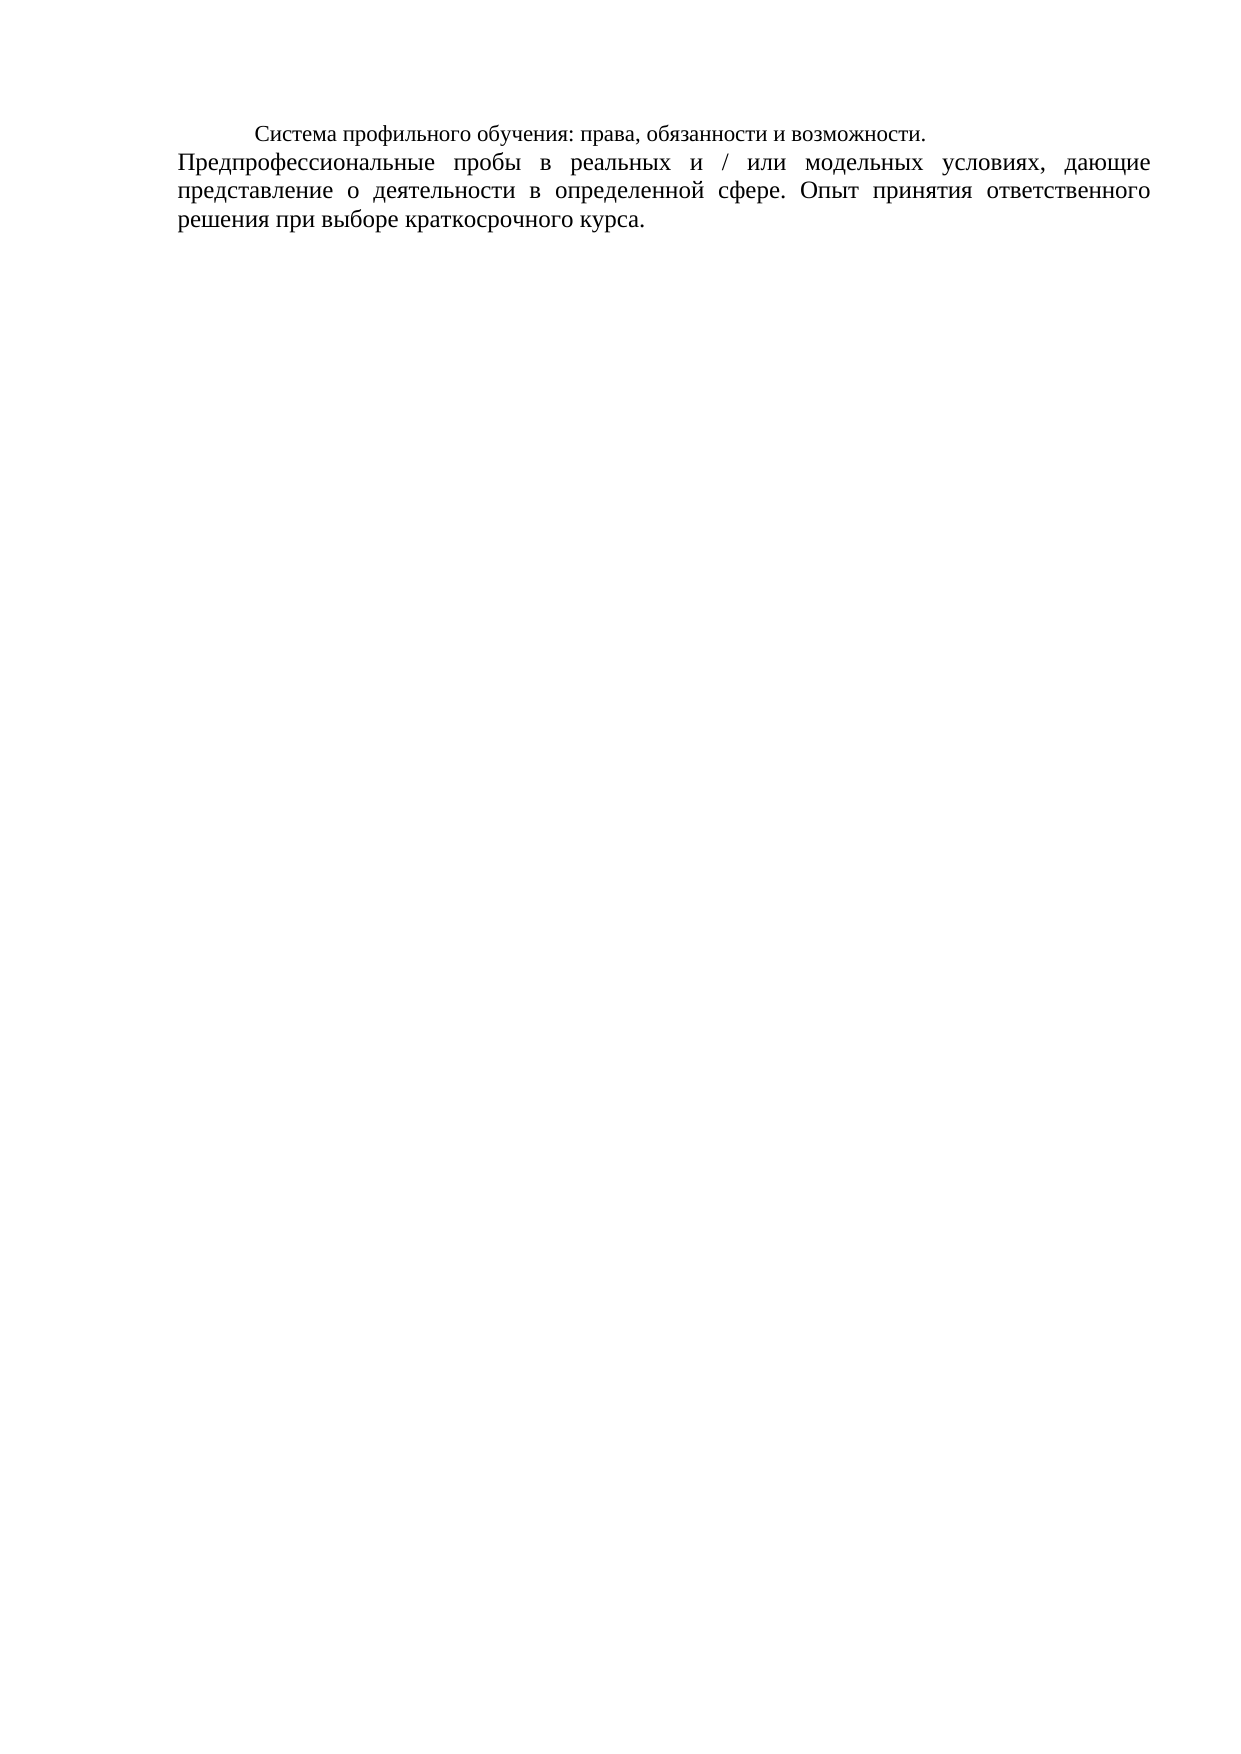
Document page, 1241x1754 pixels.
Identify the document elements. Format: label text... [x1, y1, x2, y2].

text Система профильного обучения: права, обязанности и возможности. [177, 118, 1152, 147]
text Предпрофессиональные пробы в реальных и / или модельных условиях, дающие представление о деятельности в определенной сфере. Опыт принятия ответственного решения при выборе краткосрочного курса. [177, 147, 1152, 233]
